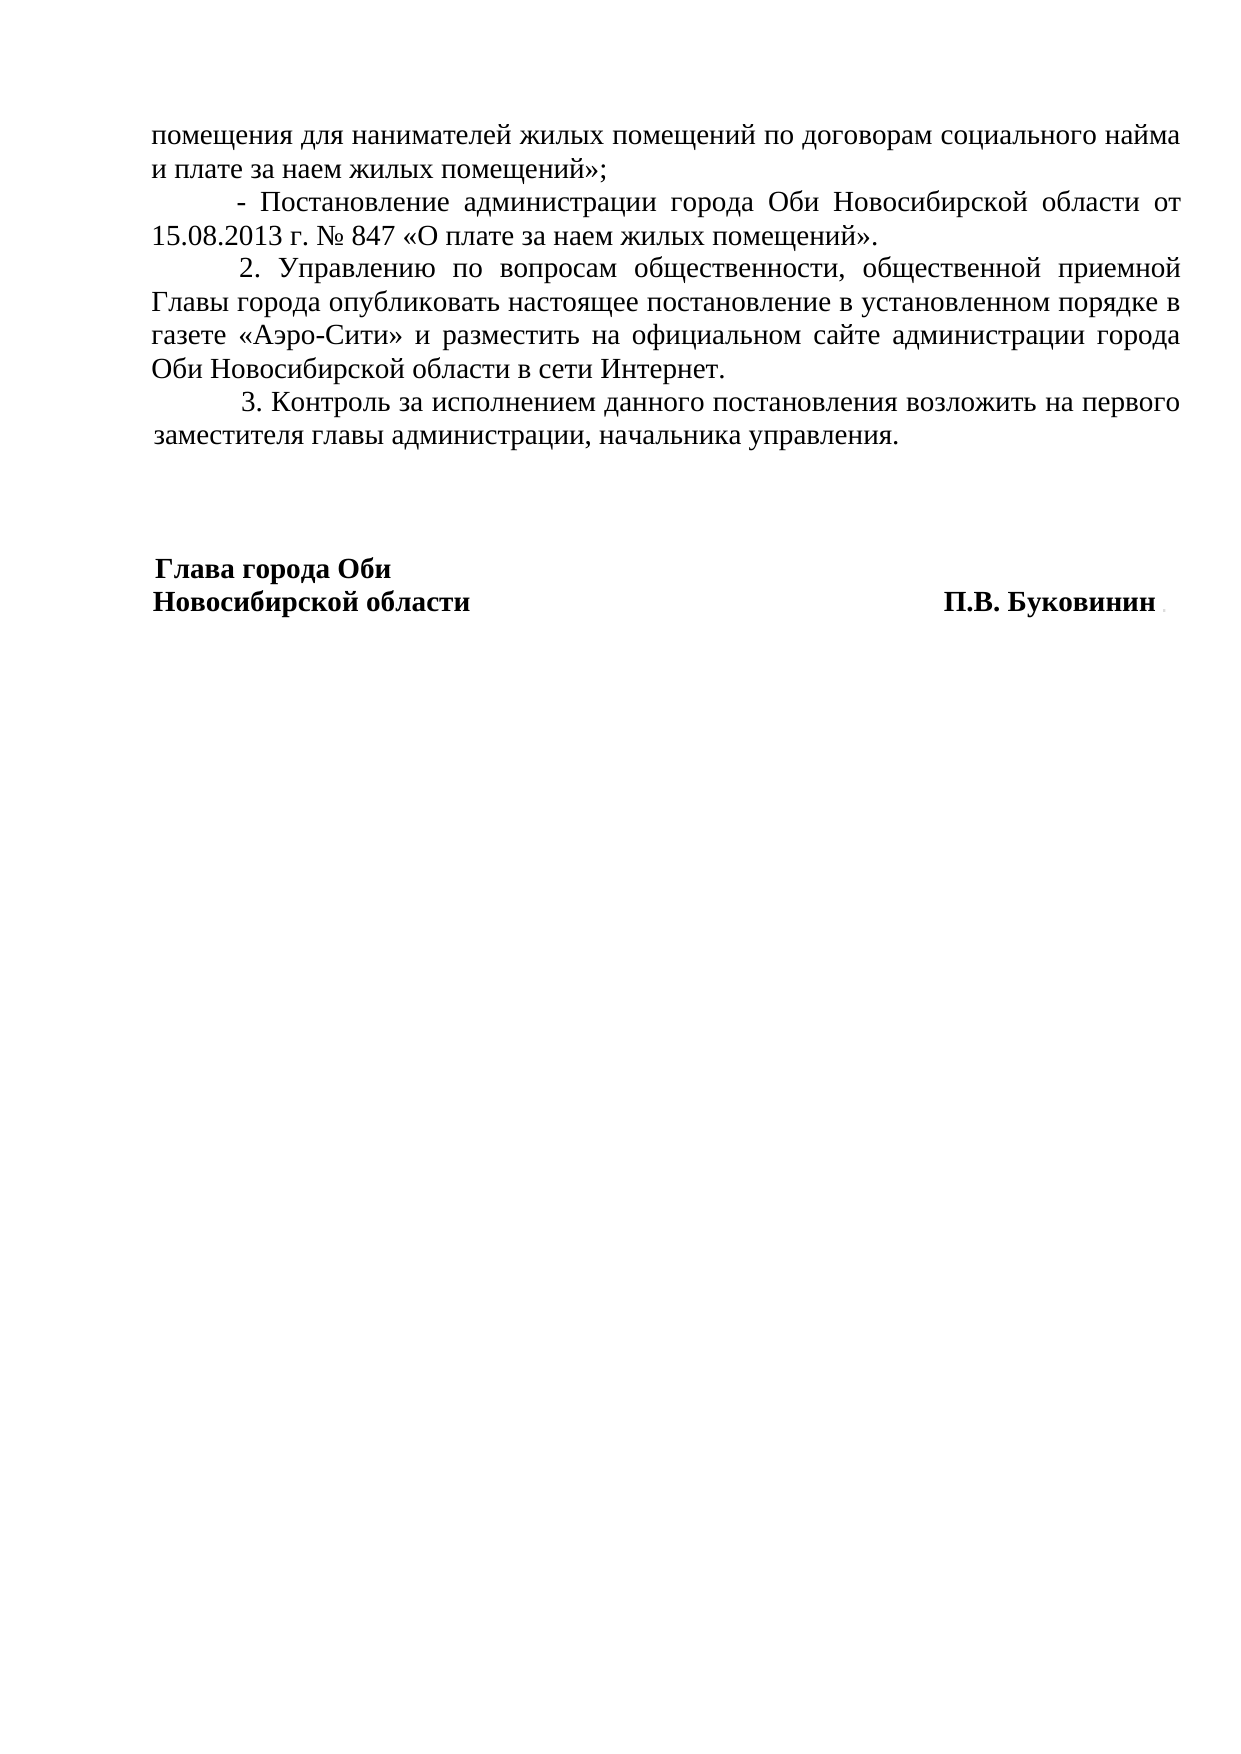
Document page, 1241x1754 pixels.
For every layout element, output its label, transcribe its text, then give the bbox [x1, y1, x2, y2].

text Новосибирской области П.В. Буковинин [153, 585, 1182, 618]
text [151, 118, 1182, 184]
text - Постановление администрации города Оби Новосибирской области от 15.08.2013 г. № 847 «О плате за наем жилых помещений». [151, 185, 1182, 251]
text 2. Управлению по вопросам общественности, общественной приемной Главы города опубликовать настоящее постановление в установленном порядке в газете «Аэро-Сити» и разместить на официальном сайте администрации города Оби Новосибирской области в сети Интернет. [151, 251, 1182, 384]
text 3. Контроль за исполнением данного постановления возложить на первого заместителя главы администрации, начальника управления. [153, 384, 1182, 451]
text Глава города Оби [148, 552, 1182, 585]
